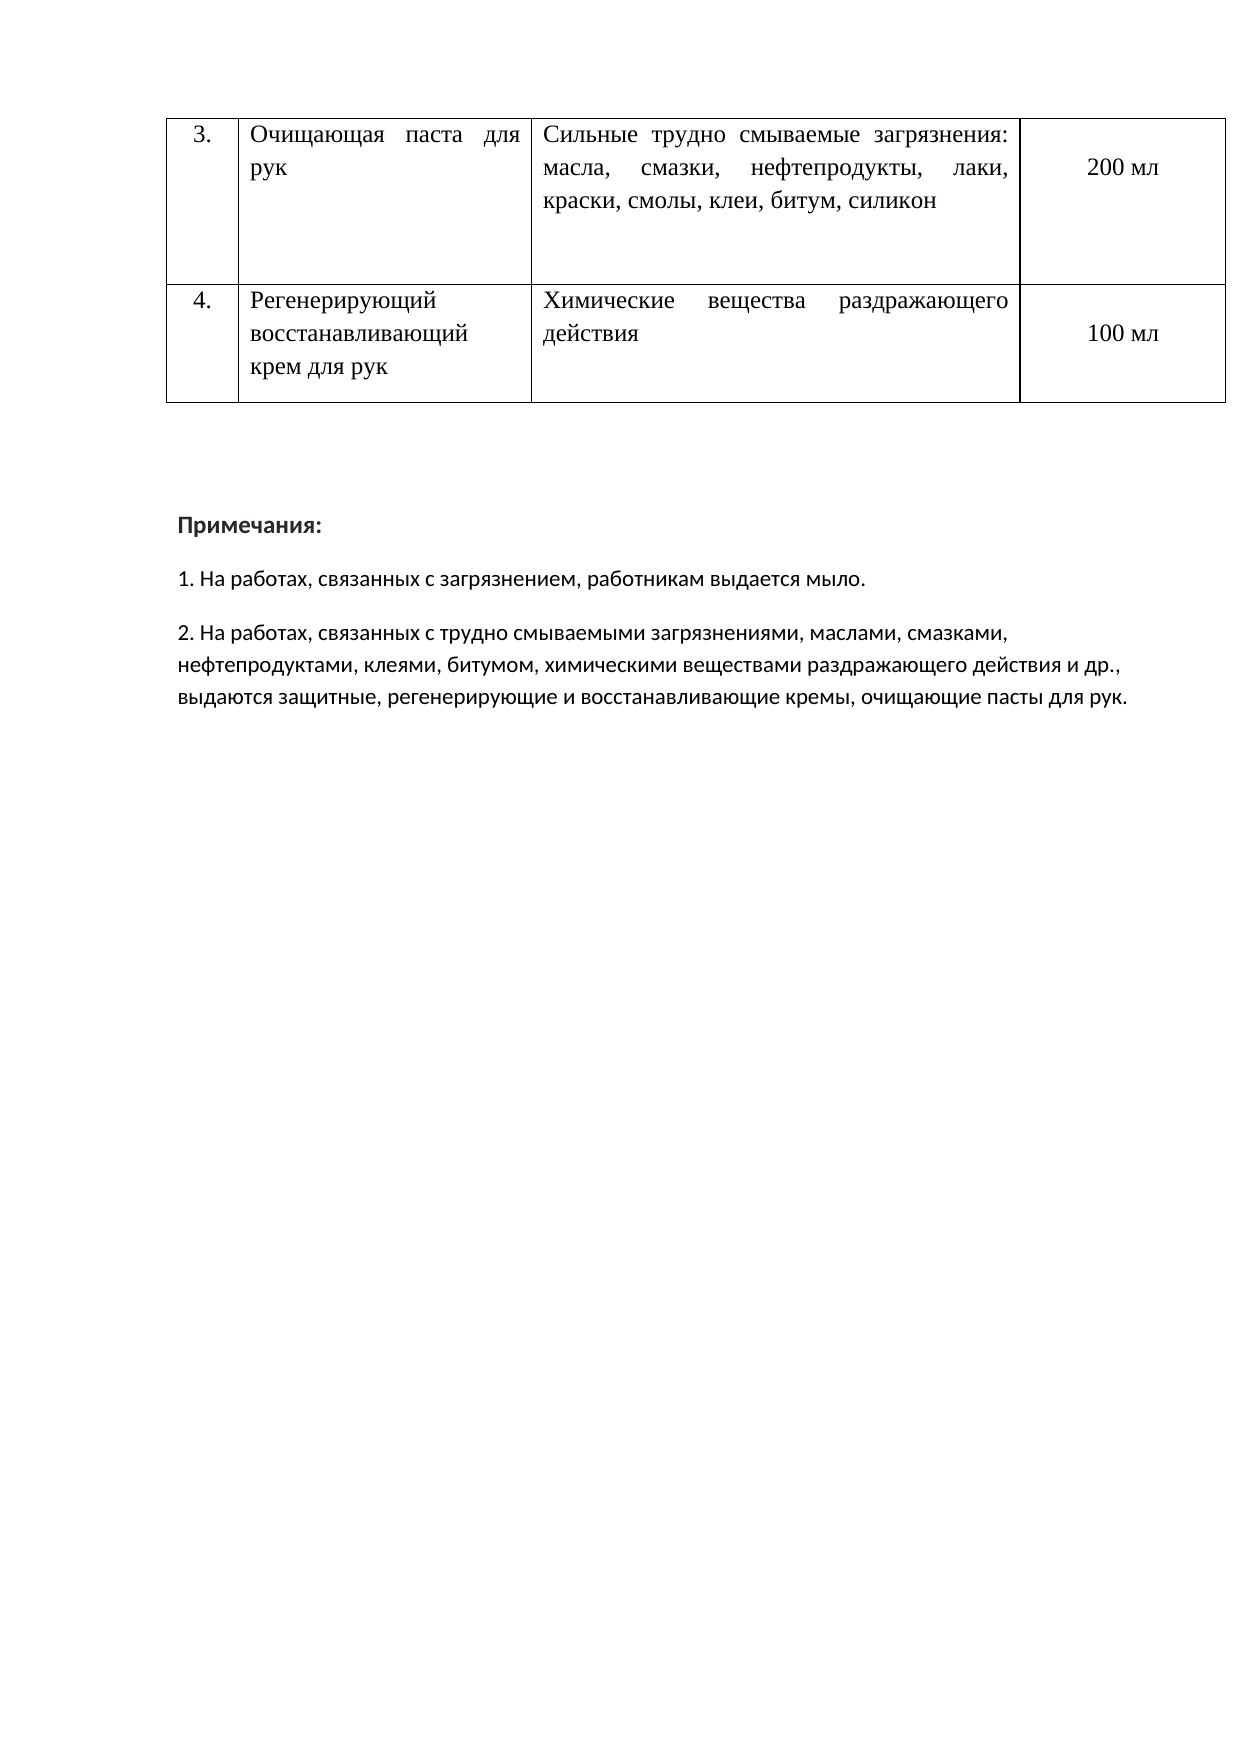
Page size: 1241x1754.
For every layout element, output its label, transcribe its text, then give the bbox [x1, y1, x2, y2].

text 1. На работах, связанных с загрязнением, работникам выдается мыло. [177, 564, 1152, 593]
table_cell 4. [167, 285, 238, 402]
table_cell 3. [167, 119, 238, 284]
text Примечания: [177, 509, 1152, 539]
table_cell Регенерирующий восстанавливающий крем для рук [239, 285, 531, 402]
table_cell Химические вещества раздражающего действия [532, 285, 1019, 402]
text 2. На работах, связанных с трудно смываемыми загрязнениями, маслами, смазками, нефтепродуктами, клеями, битумом, химическими веществами раздражающего действия и др., выдаются защитные, регенерирующие и восстанавливающие кремы, очищающие пасты для рук. [177, 618, 1152, 710]
table_cell Сильные трудно смываемые загрязнения: масла, смазки, нефтепродукты, лаки, краски, смолы, клеи, битум, силикон [532, 119, 1019, 284]
table_cell Очищающая паста для рук [239, 119, 531, 284]
table_cell 100 мл [1021, 285, 1225, 402]
table_cell 200 мл [1021, 119, 1225, 284]
